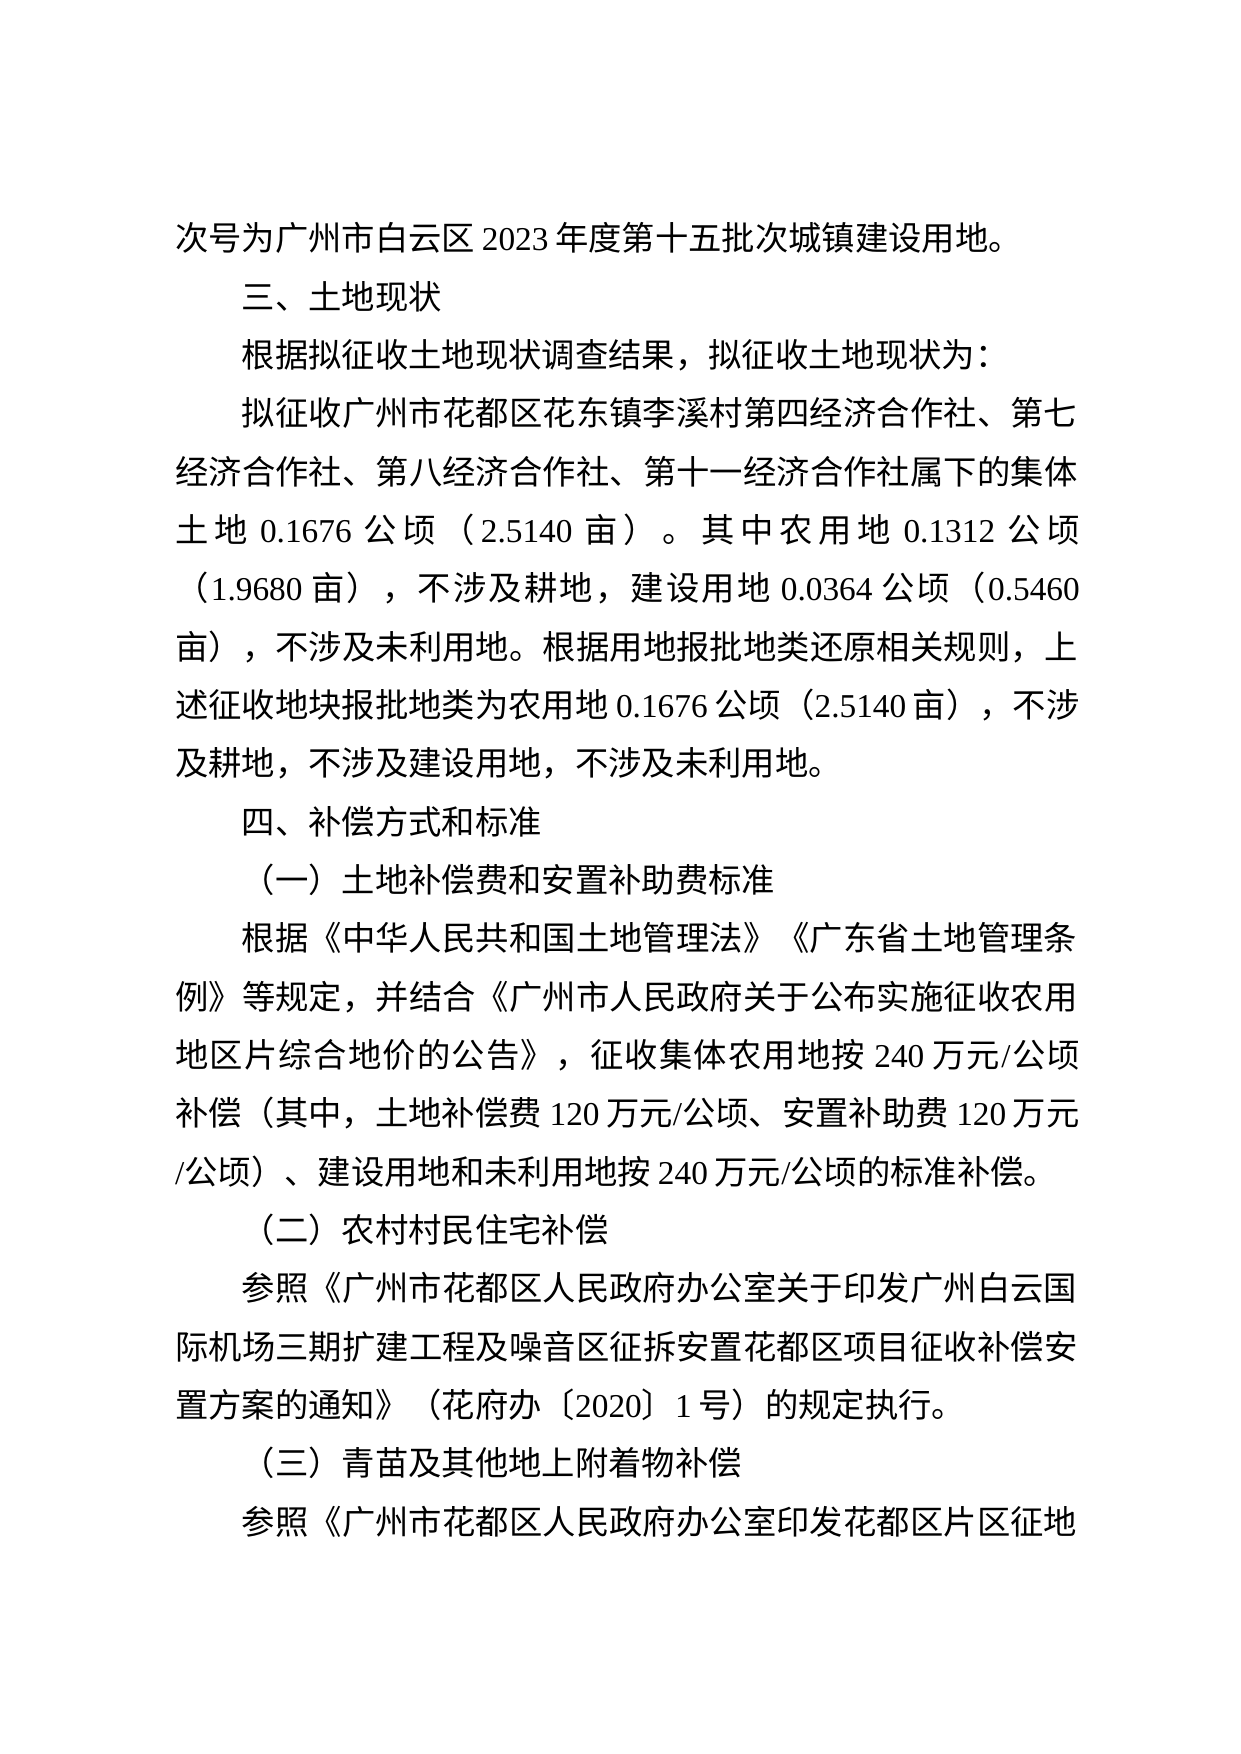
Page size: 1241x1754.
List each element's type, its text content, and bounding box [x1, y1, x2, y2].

text 四、补偿方式和标准 [175, 787, 1080, 846]
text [175, 1487, 1080, 1546]
text 拟征收广州市花都区花东镇李溪村第四经济合作社、第七经济合作社、第八经济合作社、第十一经济合作社属下的集体土地0.1676公顷（2.5140亩）。其中农用地0.1312公顷（1.9680亩），不涉及耕地，建设用地0.0364公顷（0.5460亩），不涉及未利用地。根据用地报批地类还原相关规则，上述征收地块报批地类为农用地0.1676公顷（2.5140亩），不涉及耕地，不涉及建设用地，不涉及未利用地。 [175, 379, 1080, 787]
text （一）土地补偿费和安置补助费标准 [175, 846, 1080, 904]
text （二）农村村民住宅补偿 [175, 1196, 1080, 1254]
text 参照《广州市花都区人民政府办公室关于印发广州白云国际机场三期扩建工程及噪音区征拆安置花都区项目征收补偿安置方案的通知》（花府办〔2020〕1号）的规定执行。 [175, 1254, 1080, 1429]
text 三、土地现状 [175, 262, 1080, 321]
text 根据《中华人民共和国土地管理法》《广东省土地管理条例》等规定，并结合《广州市人民政府关于公布实施征收农用地区片综合地价的公告》，征收集体农用地按240万元/公顷补偿（其中，土地补偿费120万元/公顷、安置补助费120万元/公顷）、建设用地和未利用地按240万元/公顷的标准补偿。 [175, 904, 1080, 1196]
text 根据拟征收土地现状调查结果，拟征收土地现状为： [175, 321, 1080, 379]
text （三）青苗及其他地上附着物补偿 [175, 1429, 1080, 1487]
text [175, 204, 1080, 262]
